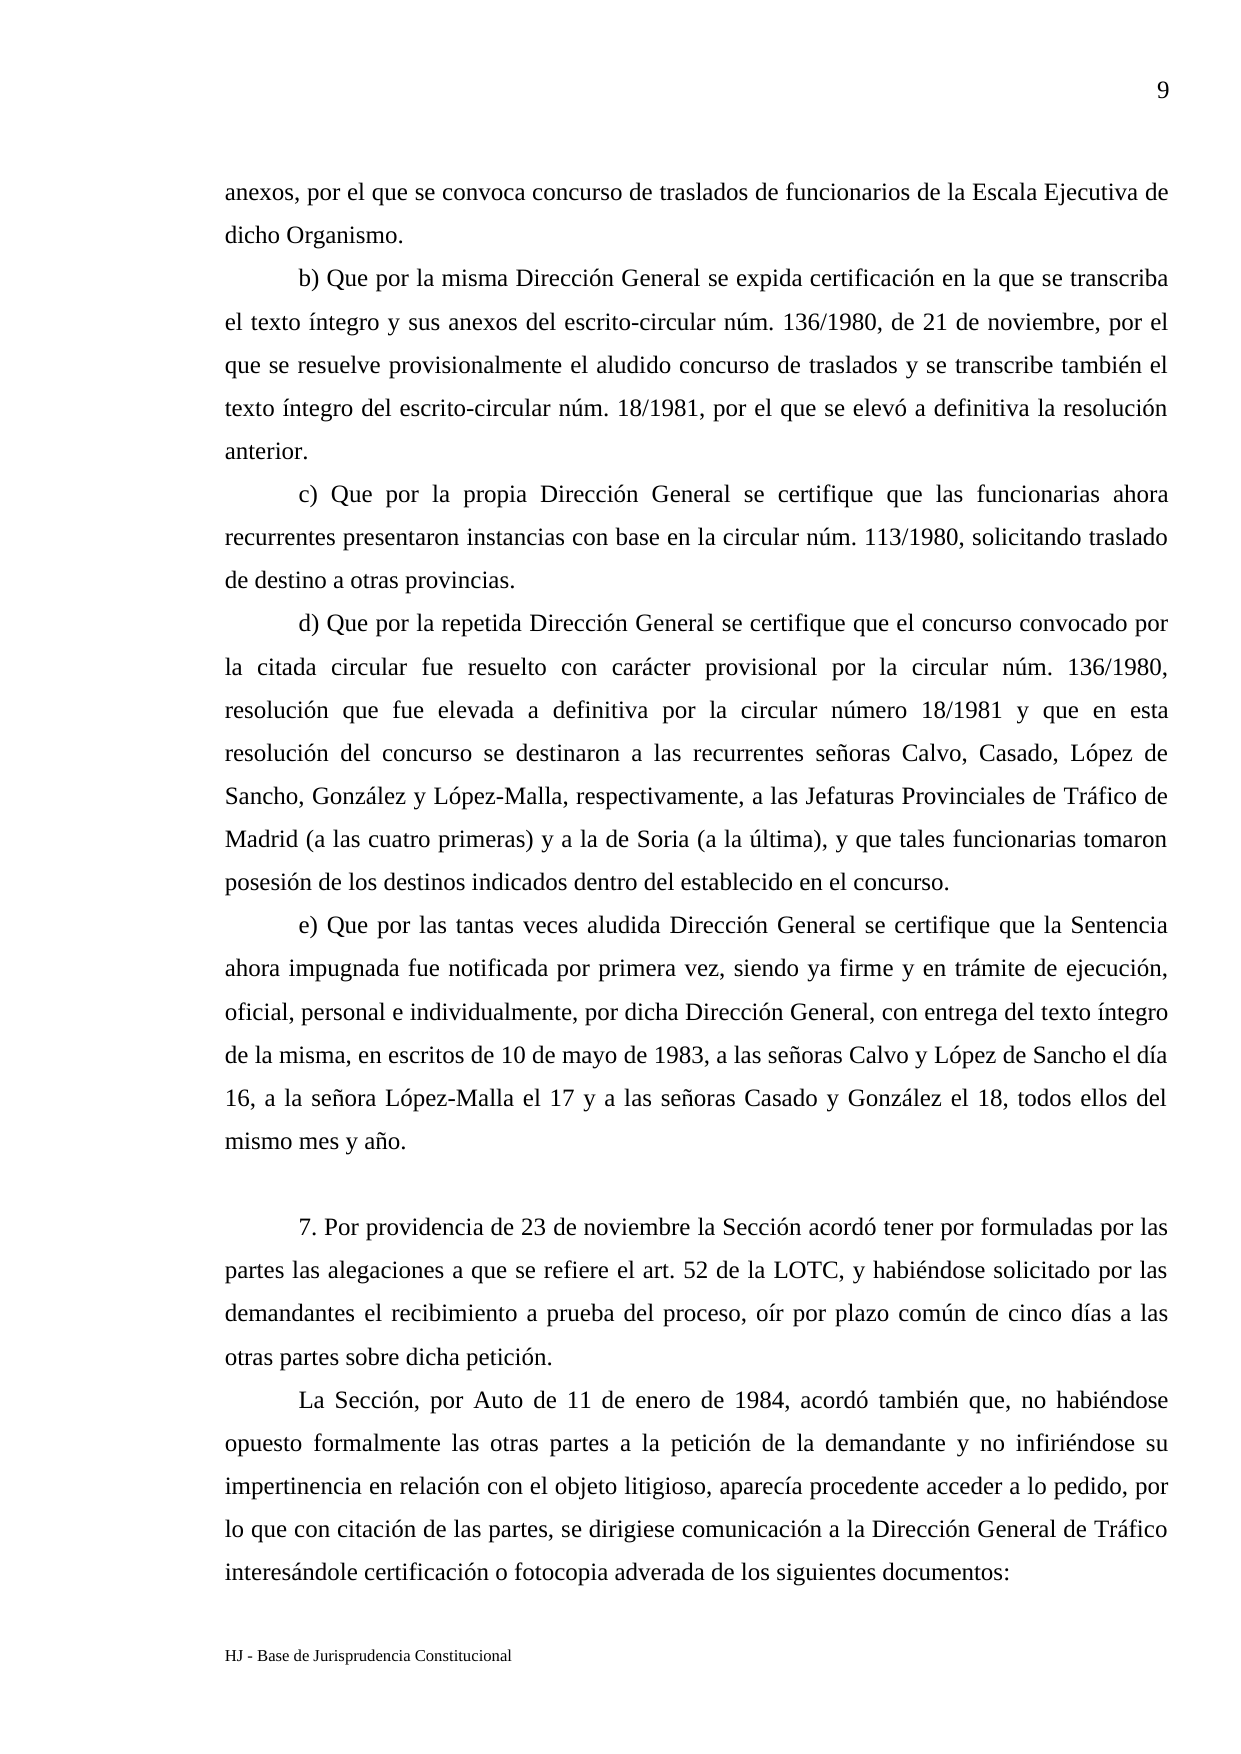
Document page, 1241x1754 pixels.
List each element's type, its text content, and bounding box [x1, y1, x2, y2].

text e) Que por las tantas veces aludida Dirección General se certifique que la Sentencia ahora impugnada fue notificada por primera vez, siendo ya firme y en trámite de ejecución, oficial, personal e individualmente, por dicha Dirección General, con entrega del texto íntegro de la misma, en escritos de 10 de mayo de 1983, a las señoras Calvo y López de Sancho el día 16, a la señora López-Malla el 17 y a las señoras Casado y González el 18, todos ellos del mismo mes y año. [224, 910, 1169, 1155]
text d) Que por la repetida Dirección General se certifique que el concurso convocado por la citada circular fue resuelto con carácter provisional por la circular núm. 136/1980, resolución que fue elevada a definitiva por la circular número 18/1981 y que en esta resolución del concurso se destinaron a las recurrentes señoras Calvo, Casado, López de Sancho, González y López-Malla, respectivamente, a las Jefaturas Provinciales de Tráfico de Madrid (a las cuatro primeras) y a la de Soria (a la última), y que tales funcionarias tomaron posesión de los destinos indicados dentro del establecido en el concurso. [224, 608, 1169, 896]
text c) Que por la propia Dirección General se certifique que las funcionarias ahora recurrentes presentaron instancias con base en la circular núm. 113/1980, solicitando traslado de destino a otras provincias. [224, 479, 1169, 594]
text b) Que por la misma Dirección General se expida certificación en la que se transcriba el texto íntegro y sus anexos del escrito-circular núm. 136/1980, de 21 de noviembre, por el que se resuelve provisionalmente el aludido concurso de traslados y se transcribe también el texto íntegro del escrito-circular núm. 18/1981, por el que se elevó a definitiva la resolución anterior. [224, 263, 1169, 465]
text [224, 177, 1169, 249]
text La Sección, por Auto de 11 de enero de 1984, acordó también que, no habiéndose opuesto formalmente las otras partes a la petición de la demandante y no infiriéndose su impertinencia en relación con el objeto litigioso, aparecía procedente acceder a lo pedido, por lo que con citación de las partes, se dirigiese comunicación a la Dirección General de Tráfico interesándole certificación o fotocopia adverada de los siguientes documentos: [224, 1385, 1169, 1586]
text 7. Por providencia de 23 de noviembre la Sección acordó tener por formuladas por las partes las alegaciones a que se refiere el art. 52 de la LOTC, y habiéndose solicitado por las demandantes el recibimiento a prueba del proceso, oír por plazo común de cinco días a las otras partes sobre dicha petición. [224, 1212, 1169, 1370]
